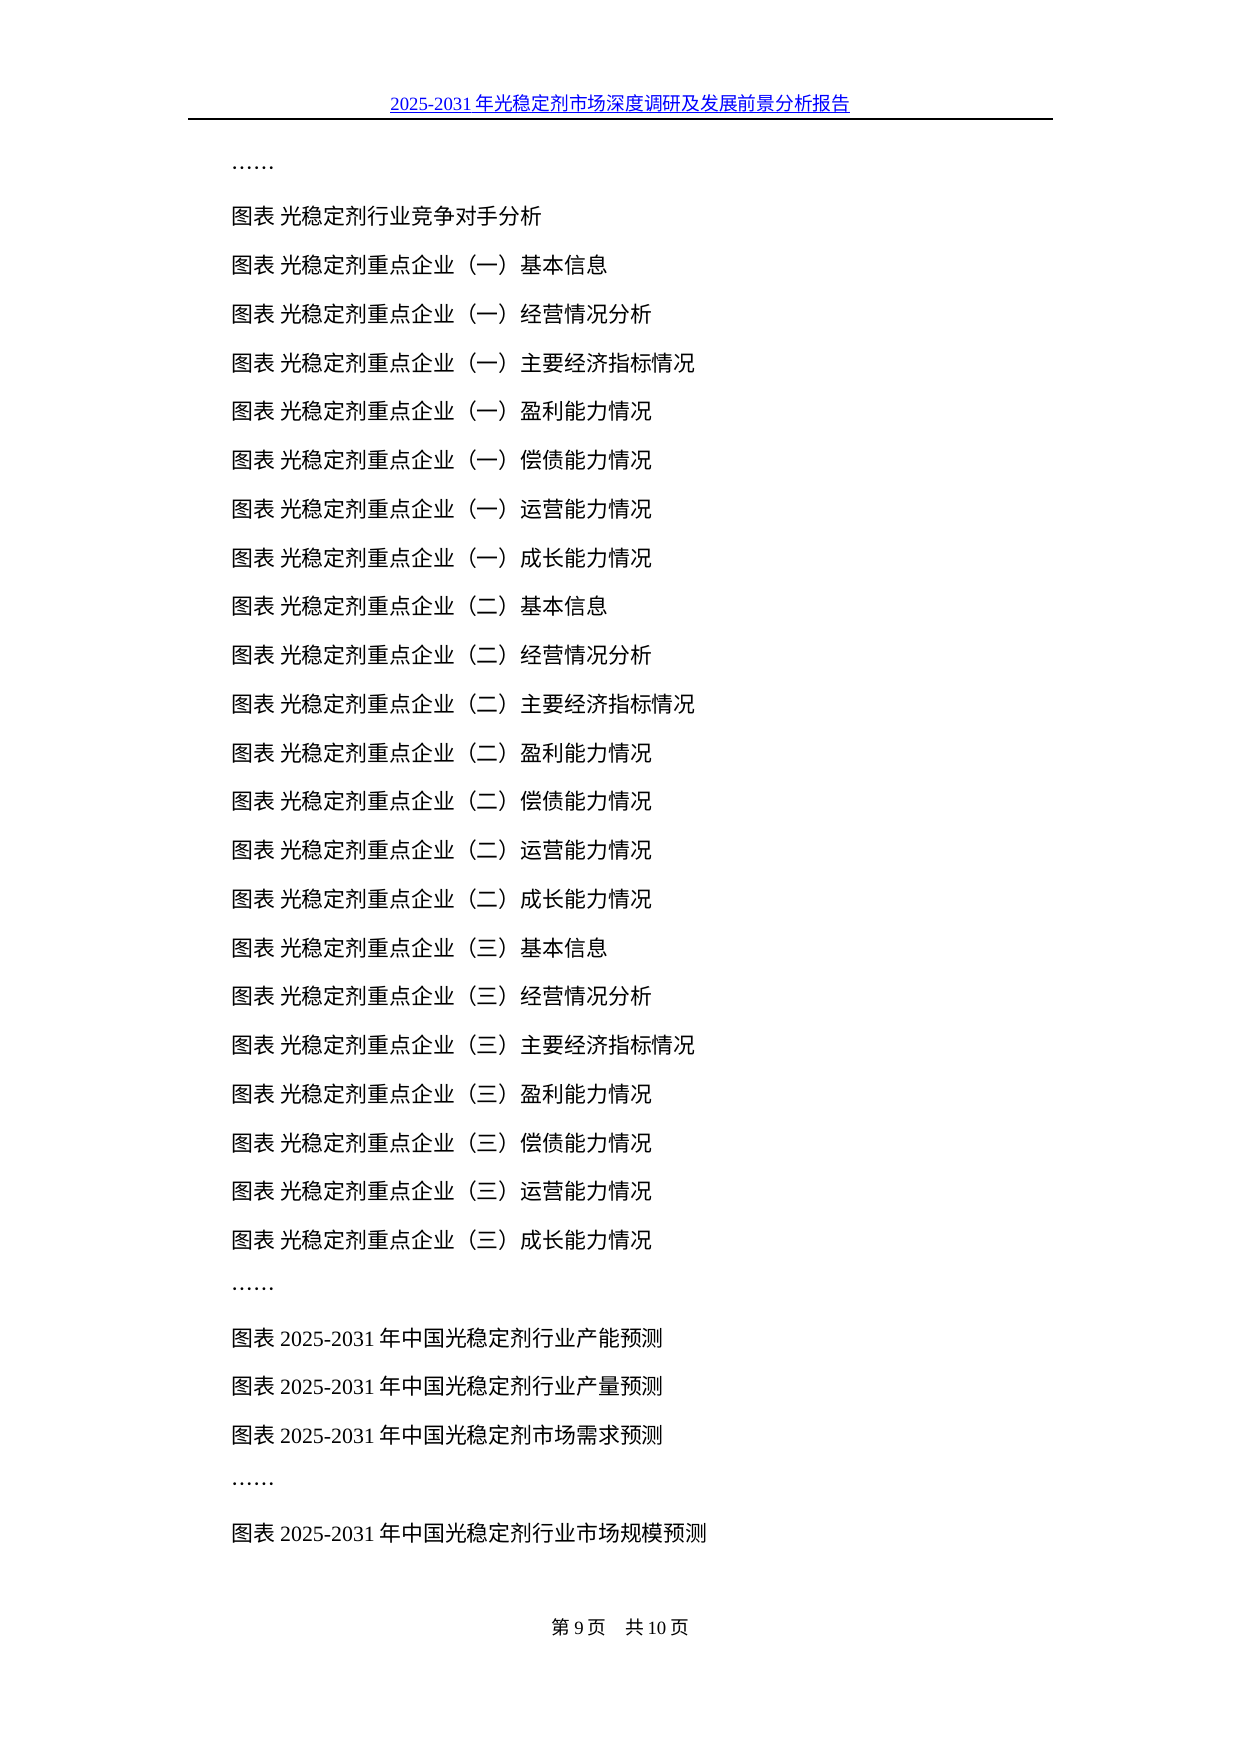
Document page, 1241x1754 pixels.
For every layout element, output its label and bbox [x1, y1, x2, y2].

text [187, 150, 1053, 1548]
